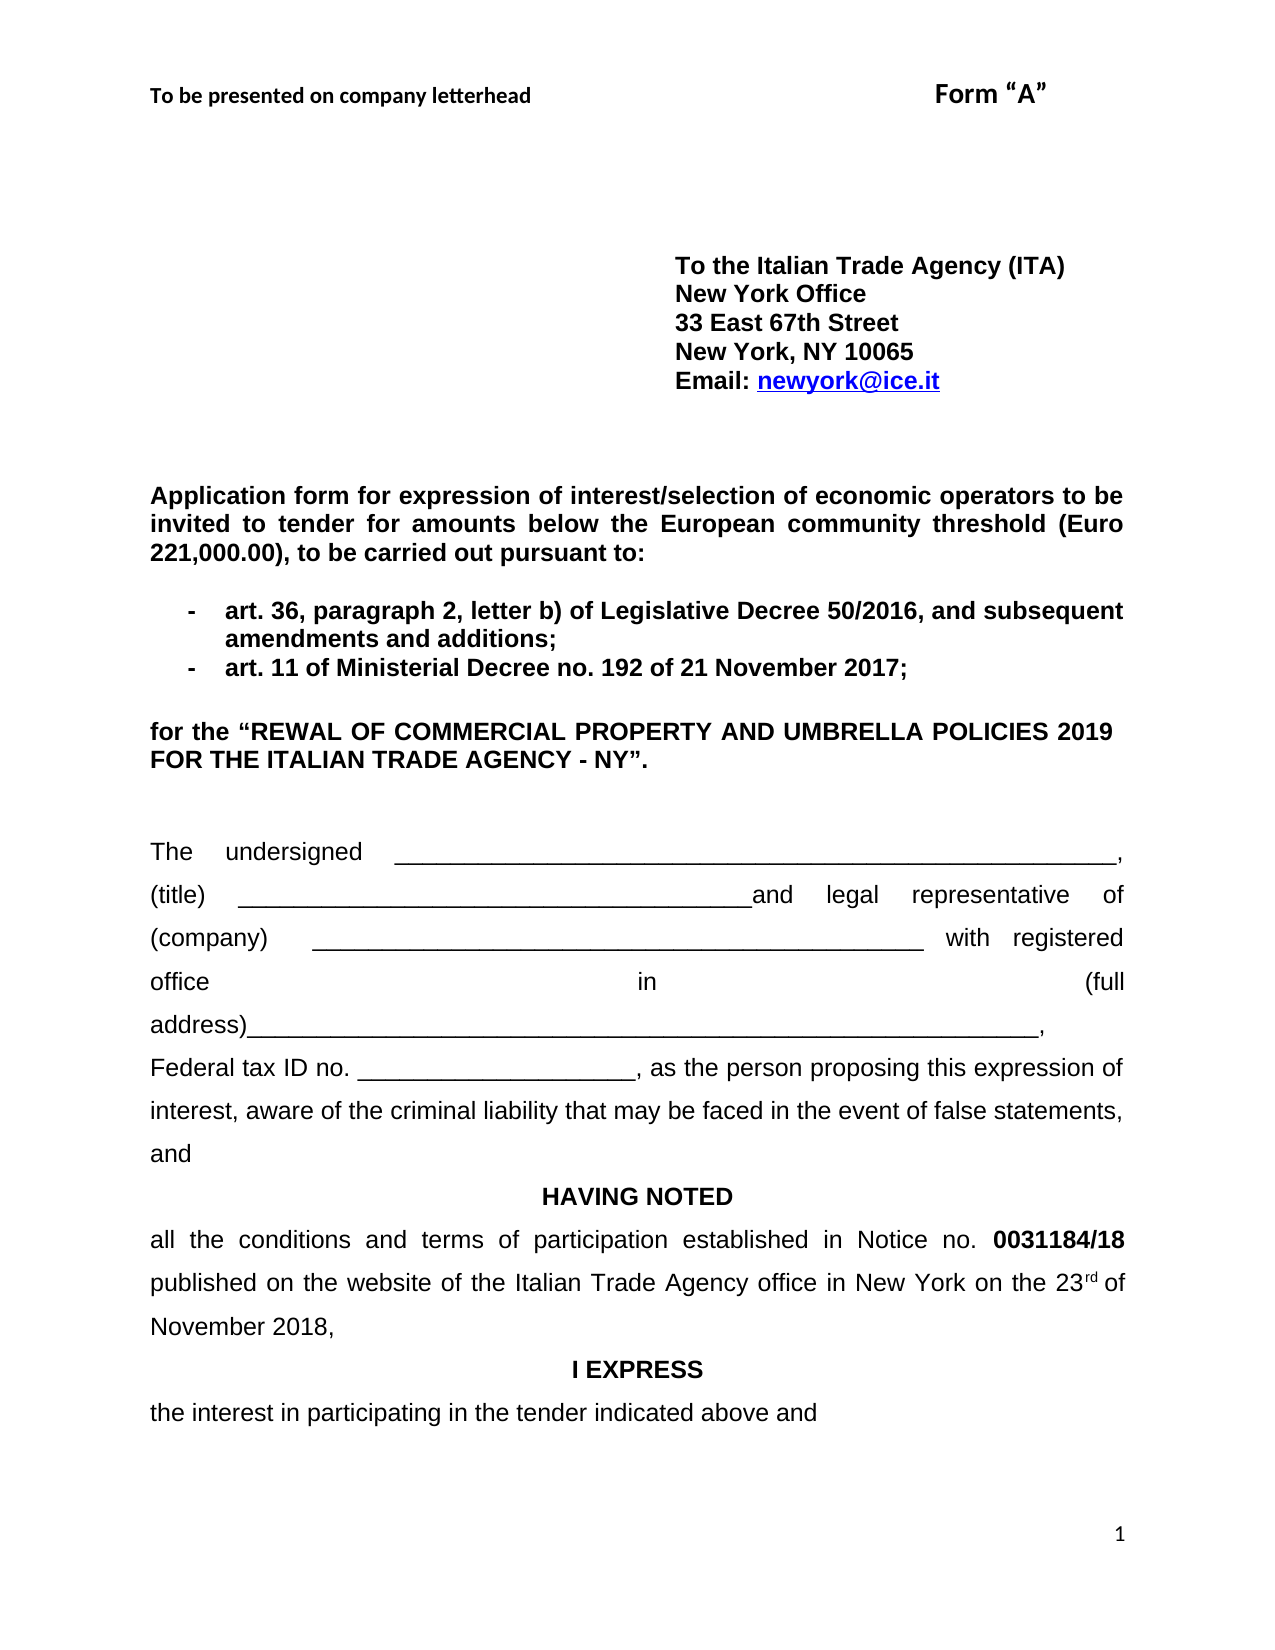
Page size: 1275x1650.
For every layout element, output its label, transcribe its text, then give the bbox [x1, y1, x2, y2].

text all the conditions and terms of participation established in Notice no. 0031184/18 published on the website of the Italian Trade Agency office in New York on the 23rd of November 2018, [150, 1225, 1125, 1340]
list art. 11 of Ministerial Decree no. 192 of 21 November 2017; [187, 653, 1125, 682]
text New York, NY 10065 [600, 337, 1125, 366]
text for the “REWAL OF COMMERCIAL PROPERTY AND UMBRELLA POLICIES 2019 FOR THE ITALIAN TRADE AGENCY - NY”. [150, 716, 1114, 774]
text Email: newyork@ice.it [600, 366, 1125, 394]
text To the Italian Trade Agency (ITA) [150, 251, 1125, 279]
text Application form for expression of interest/selection of economic operators to be invited to tender for amounts below the European community threshold (Euro 221,000.00), to be carried out pursuant to: [150, 481, 1125, 567]
text I EXPRESS [150, 1355, 1125, 1383]
text The undersigned ____________________________________________________, (title) _____________________________________and legal representative of (company) ____________________________________________ with registered office in (full address)_________________________________________________________, Federal tax ID no. ____________________, as the person proposing this expression of interest, aware of the criminal liability that may be faced in the event of false statements, and [150, 837, 1125, 1168]
text 33 East 67th Street [600, 308, 1125, 337]
text New York Office [600, 279, 1125, 308]
list art. 36, paragraph 2, letter b) of Legislative Decree 50/2016, and subsequent amendments and additions; [187, 596, 1125, 653]
text the interest in participating in the tender indicated above and [150, 1398, 1125, 1427]
text HAVING NOTED [150, 1182, 1125, 1211]
